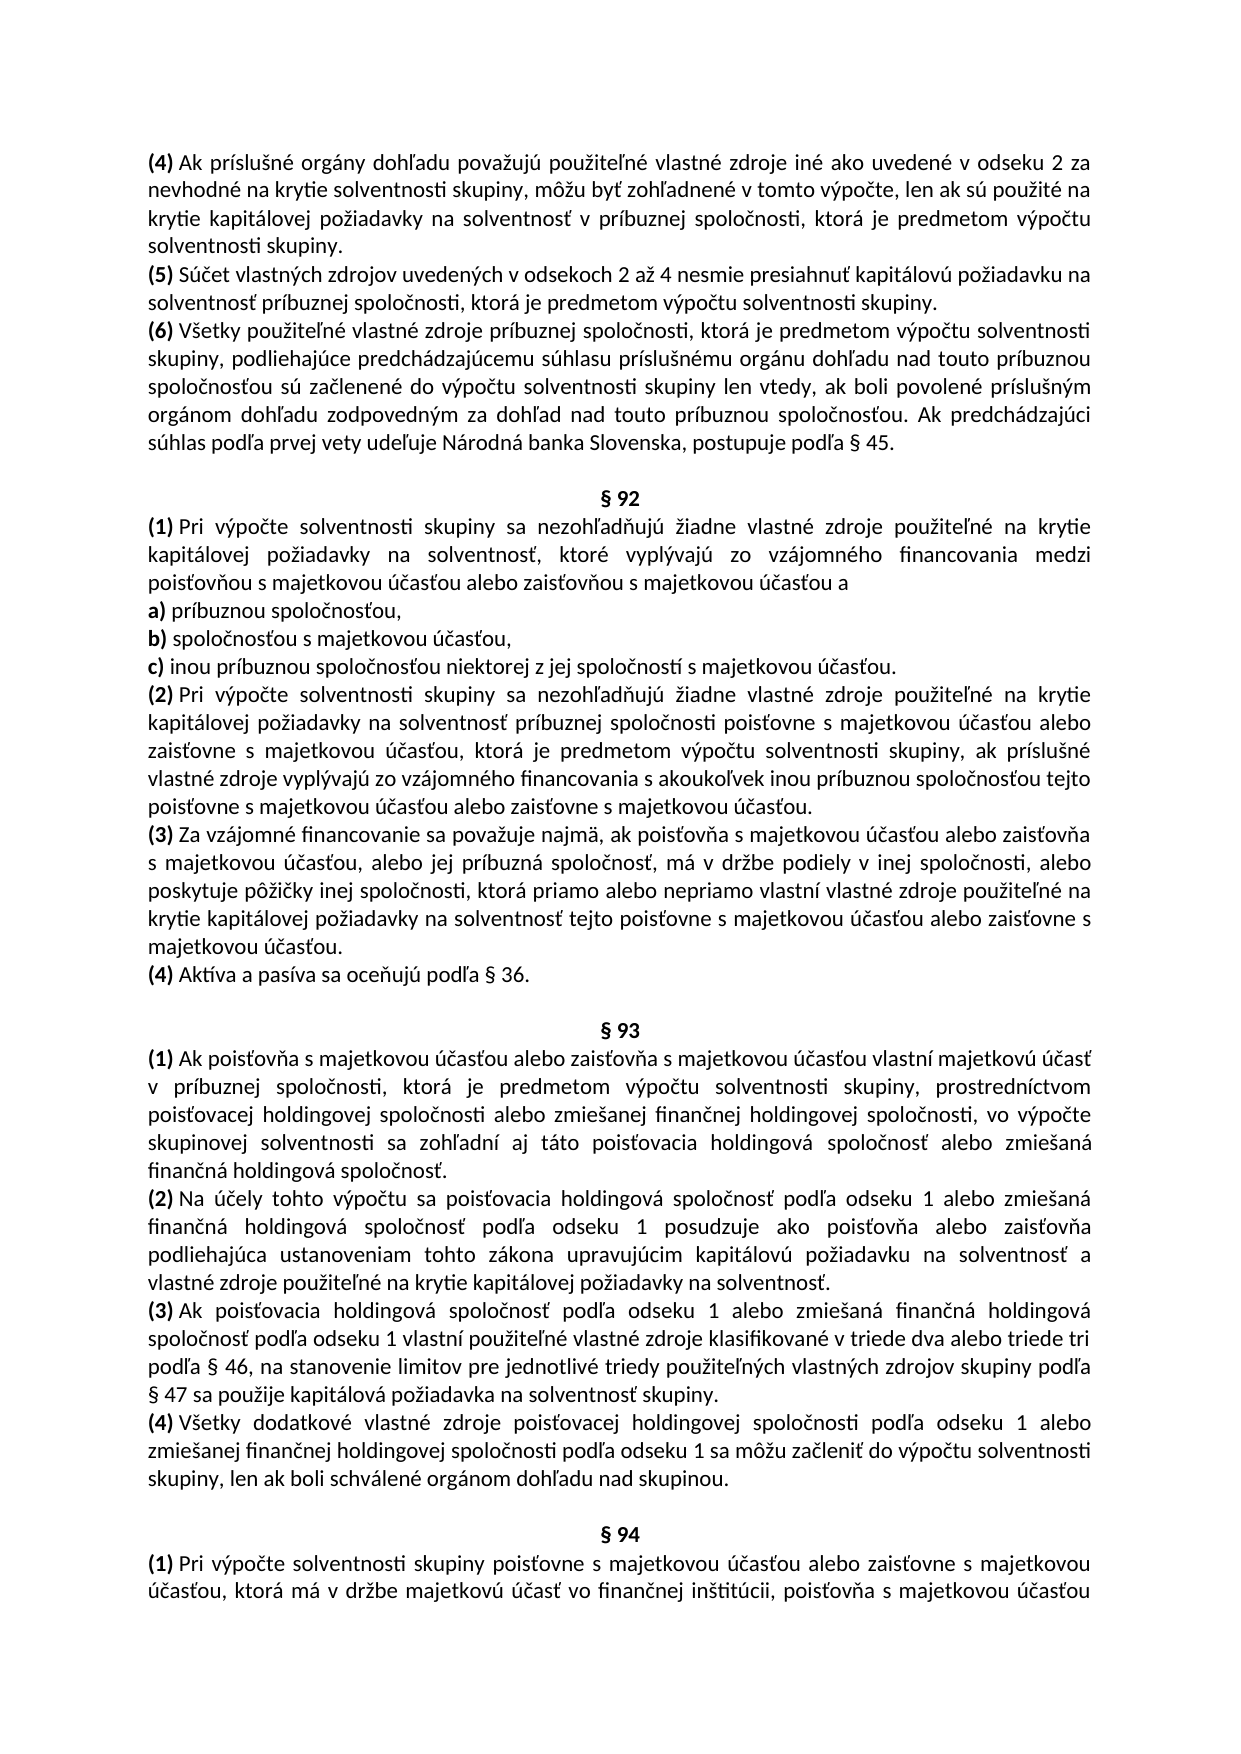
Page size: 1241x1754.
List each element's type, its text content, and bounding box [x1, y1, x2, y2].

text (3) Ak poisťovacia holdingová spoločnosť podľa odseku 1 alebo zmiešaná finančná holdingová spoločnosť podľa odseku 1 vlastní použiteľné vlastné zdroje klasifikované v triede dva alebo triede tri podľa § 46, na stanovenie limitov pre jednotlivé triedy použiteľných vlastných zdrojov skupiny podľa § 47 sa použije kapitálová požiadavka na solventnosť skupiny. [148, 1296, 1093, 1408]
text (1) Pri výpočte solventnosti skupiny sa nezohľadňujú žiadne vlastné zdroje použiteľné na krytie kapitálovej požiadavky na solventnosť, ktoré vyplývajú zo vzájomného financovania medzi poisťovňou s majetkovou účasťou alebo zaisťovňou s majetkovou účasťou a [148, 512, 1093, 596]
text (4) Ak príslušné orgány dohľadu považujú použiteľné vlastné zdroje iné ako uvedené v odseku 2 za nevhodné na krytie solventnosti skupiny, môžu byť zohľadnené v tomto výpočte, len ak sú použité na krytie kapitálovej požiadavky na solventnosť v príbuznej spoločnosti, ktorá je predmetom výpočtu solventnosti skupiny. [148, 148, 1093, 260]
text (2) Pri výpočte solventnosti skupiny sa nezohľadňujú žiadne vlastné zdroje použiteľné na krytie kapitálovej požiadavky na solventnosť príbuznej spoločnosti poisťovne s majetkovou účasťou alebo zaisťovne s majetkovou účasťou, ktorá je predmetom výpočtu solventnosti skupiny, ak príslušné vlastné zdroje vyplývajú zo vzájomného financovania s akoukoľvek inou príbuznou spoločnosťou tejto poisťovne s majetkovou účasťou alebo zaisťovne s majetkovou účasťou. [148, 680, 1093, 820]
text § 94 [148, 1521, 1093, 1549]
text (3) Za vzájomné financovanie sa považuje najmä, ak poisťovňa s majetkovou účasťou alebo zaisťovňa s majetkovou účasťou, alebo jej príbuzná spoločnosť, má v držbe podiely v inej spoločnosti, alebo poskytuje pôžičky inej spoločnosti, ktorá priamo alebo nepriamo vlastní vlastné zdroje použiteľné na krytie kapitálovej požiadavky na solventnosť tejto poisťovne s majetkovou účasťou alebo zaisťovne s majetkovou účasťou. [148, 820, 1093, 960]
text (5) Súčet vlastných zdrojov uvedených v odsekoch 2 až 4 nesmie presiahnuť kapitálovú požiadavku na solventnosť príbuznej spoločnosti, ktorá je predmetom výpočtu solventnosti skupiny. [148, 260, 1093, 316]
text a) príbuznou spoločnosťou, [148, 596, 1093, 624]
text b) spoločnosťou s majetkovou účasťou, [148, 624, 1093, 652]
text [148, 1549, 1093, 1605]
text (4) Aktíva a pasíva sa oceňujú podľa § 36. [148, 960, 1093, 988]
text (1) Ak poisťovňa s majetkovou účasťou alebo zaisťovňa s majetkovou účasťou vlastní majetkovú účasť v príbuznej spoločnosti, ktorá je predmetom výpočtu solventnosti skupiny, prostredníctvom poisťovacej holdingovej spoločnosti alebo zmiešanej finančnej holdingovej spoločnosti, vo výpočte skupinovej solventnosti sa zohľadní aj táto poisťovacia holdingová spoločnosť alebo zmiešaná finančná holdingová spoločnosť. [148, 1044, 1093, 1184]
text (6) Všetky použiteľné vlastné zdroje príbuznej spoločnosti, ktorá je predmetom výpočtu solventnosti skupiny, podliehajúce predchádzajúcemu súhlasu príslušnému orgánu dohľadu nad touto príbuznou spoločnosťou sú začlenené do výpočtu solventnosti skupiny len vtedy, ak boli povolené príslušným orgánom dohľadu zodpovedným za dohľad nad touto príbuznou spoločnosťou. Ak predchádzajúci súhlas podľa prvej vety udeľuje Národná banka Slovenska, postupuje podľa § 45. [148, 316, 1093, 456]
text (2) Na účely tohto výpočtu sa poisťovacia holdingová spoločnosť podľa odseku 1 alebo zmiešaná finančná holdingová spoločnosť podľa odseku 1 posudzuje ako poisťovňa alebo zaisťovňa podliehajúca ustanoveniam tohto zákona upravujúcim kapitálovú požiadavku na solventnosť a vlastné zdroje použiteľné na krytie kapitálovej požiadavky na solventnosť. [148, 1184, 1093, 1296]
text § 93 [148, 1016, 1093, 1044]
text (4) Všetky dodatkové vlastné zdroje poisťovacej holdingovej spoločnosti podľa odseku 1 alebo zmiešanej finančnej holdingovej spoločnosti podľa odseku 1 sa môžu začleniť do výpočtu solventnosti skupiny, len ak boli schválené orgánom dohľadu nad skupinou. [148, 1408, 1093, 1493]
text § 92 [148, 484, 1093, 512]
text c) inou príbuznou spoločnosťou niektorej z jej spoločností s majetkovou účasťou. [148, 652, 1093, 680]
